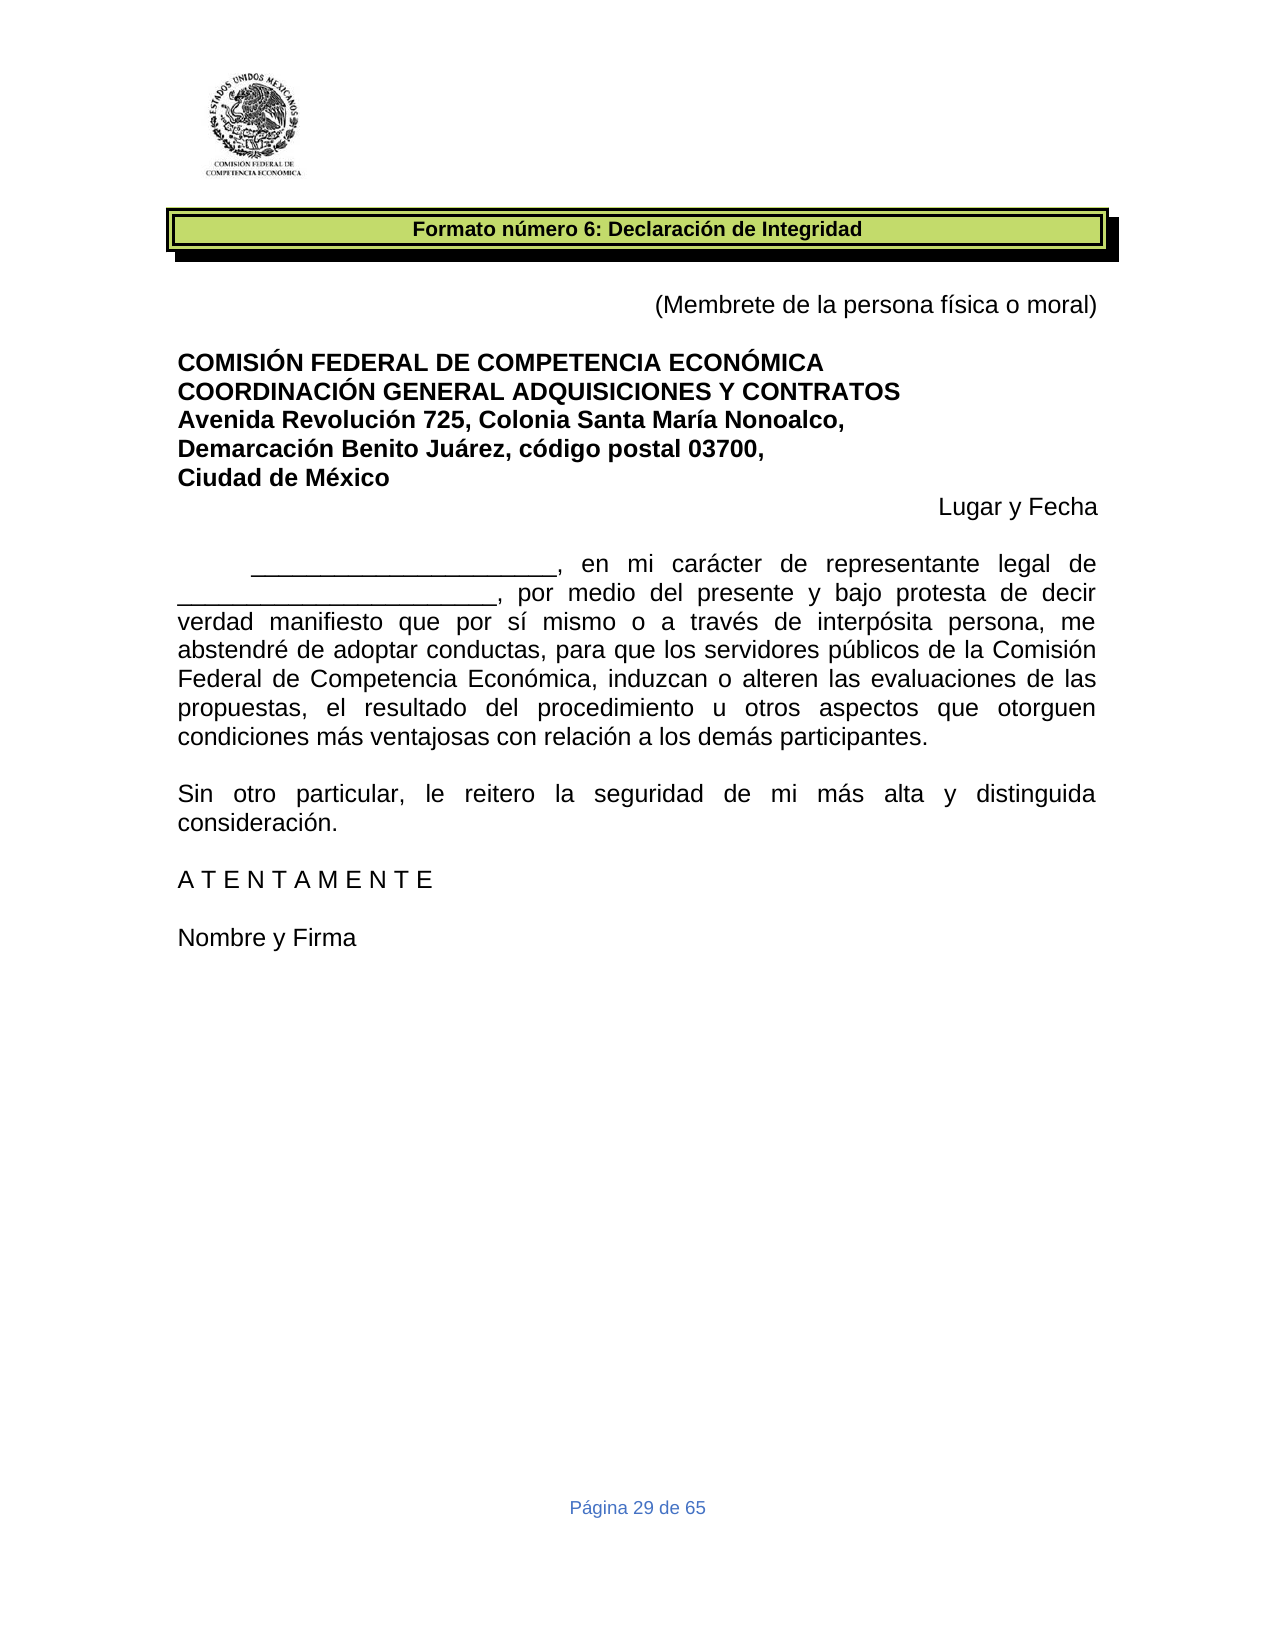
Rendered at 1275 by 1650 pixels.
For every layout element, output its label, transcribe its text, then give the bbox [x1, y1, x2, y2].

text Nombre y Firma [177, 923, 1098, 952]
text A T E N T A M E N T E [177, 865, 1098, 894]
text Sin otro particular, le reitero la seguridad de mi más alta y distinguida consideración. [177, 779, 1098, 837]
text COMISIÓN FEDERAL DE COMPETENCIA ECONÓMICA [177, 348, 1098, 377]
text Formato número 6: Declaración de Integridad [169, 211, 1106, 249]
text Demarcación Benito Juárez, código postal 03700, [177, 434, 1098, 463]
text (Membrete de la persona física o moral) [177, 290, 1098, 319]
text ______________________, en mi carácter de representante legal de _______________________, por medio del presente y bajo protesta de decir verdad manifiesto que por sí mismo o a través de interpósita persona, me abstendré de adoptar conductas, para que los servidores públicos de la Comisión Federal de Competencia Económica, induzcan o alteren las evaluaciones de las propuestas, el resultado del procedimiento u otros aspectos que otorguen condiciones más ventajosas con relación a los demás participantes. [177, 549, 1098, 750]
text Ciudad de México [177, 463, 1098, 492]
text Lugar y Fecha [177, 492, 1098, 520]
picture [188, 73, 322, 179]
text COORDINACIÓN GENERAL ADQUISICIONES Y CONTRATOS [177, 377, 1098, 405]
text Avenida Revolución 725, Colonia Santa María Nonoalco, [177, 405, 1098, 434]
